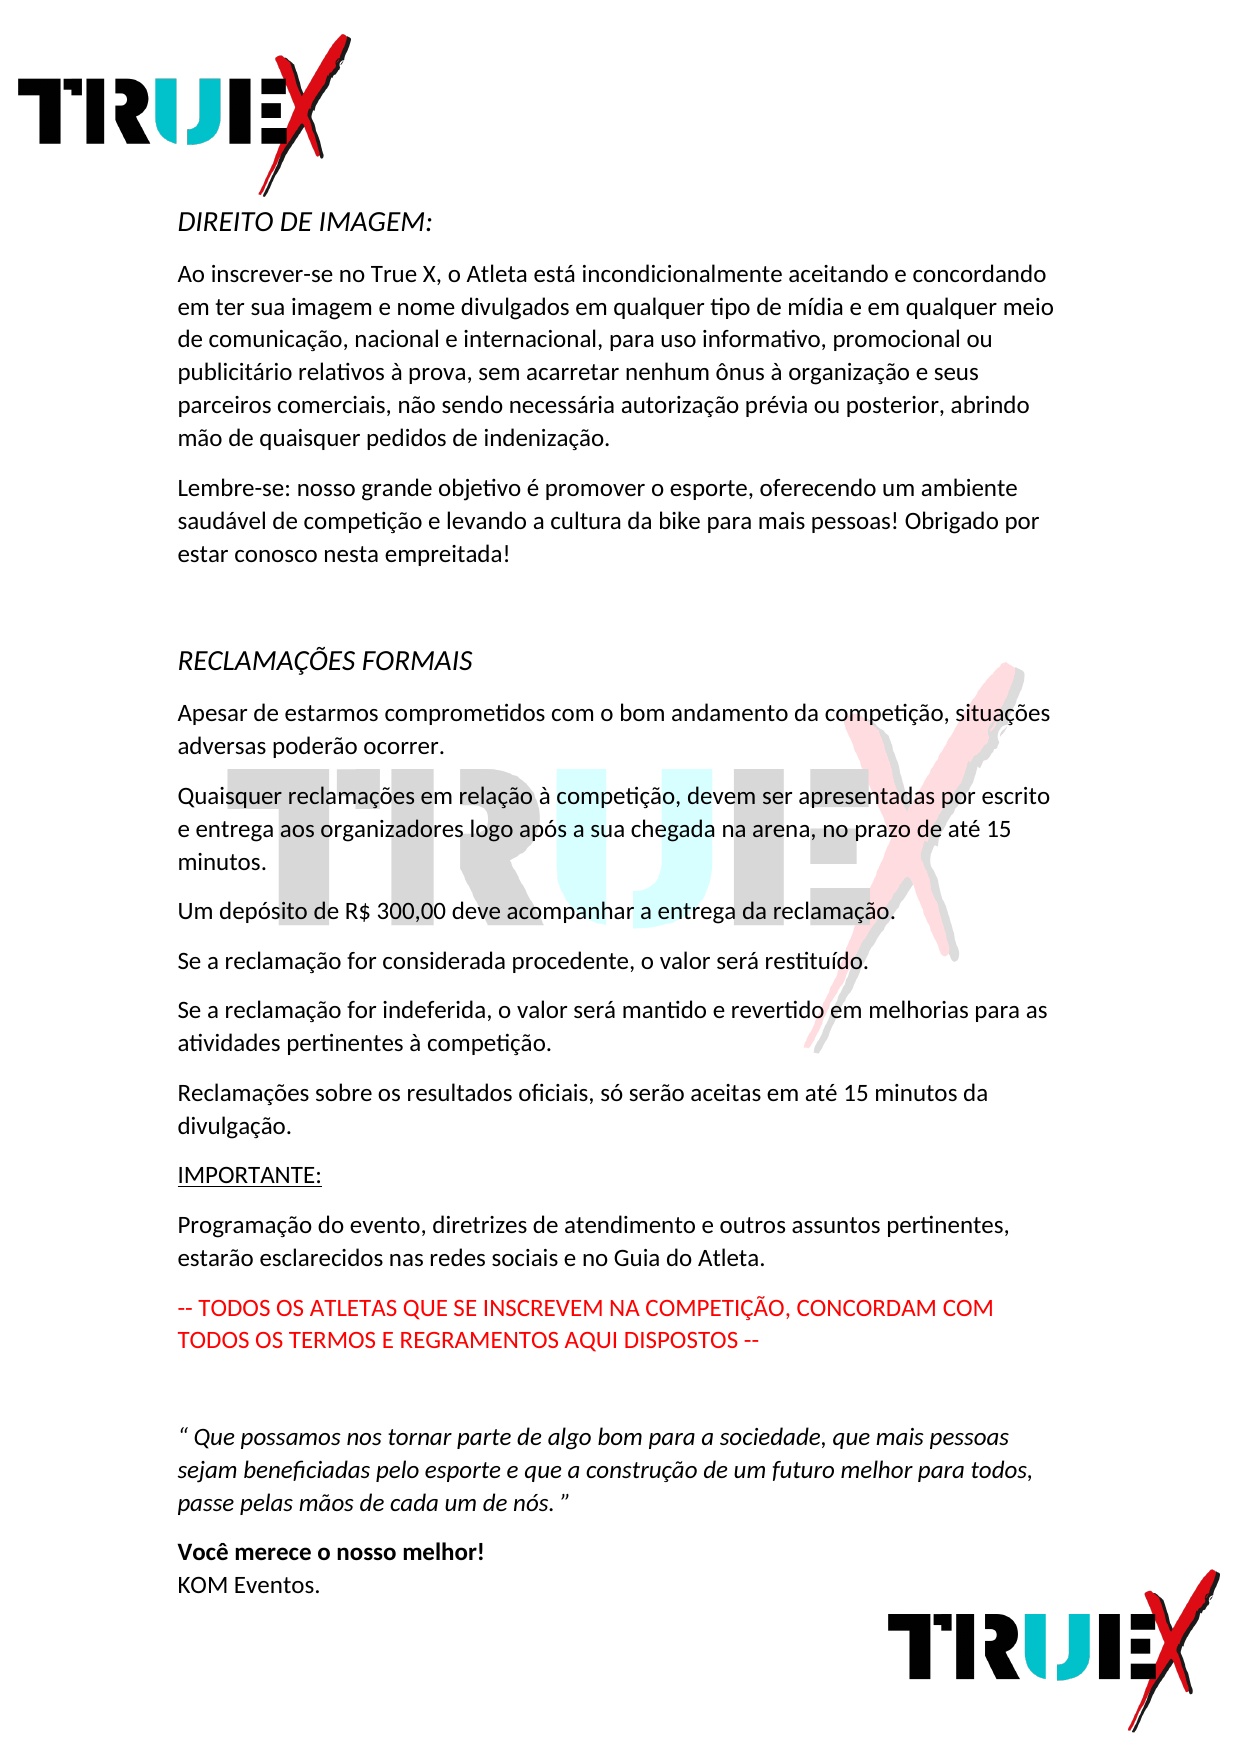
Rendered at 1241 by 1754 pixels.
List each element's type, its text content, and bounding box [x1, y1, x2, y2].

text Quaisquer reclamações em relação à competição, devem ser apresentadas por escrito e entrega aos organizadores logo após a sua chegada na arena, no prazo de até 15 minutos. [177, 780, 1063, 876]
text Se a reclamação for considerada procedente, o valor será restituído. [177, 945, 1063, 976]
text DIREITO DE IMAGEM: [177, 203, 1063, 238]
text “ Que possamos nos tornar parte de algo bom para a sociedade, que mais pessoas sejam beneficiadas pelo esporte e que a construção de um futuro melhor para todos, passe pelas mãos de cada um de nós. ” [177, 1421, 1063, 1517]
text Ao inscrever-se no True X, o Atleta está incondicionalmente aceitando e concordando em ter sua imagem e nome divulgados em qualquer tipo de mídia e em qualquer meio de comunicação, nacional e internacional, para uso informativo, promocional ou publicitário relativos à prova, sem acarretar nenhum ônus à organização e seus parceiros comerciais, não sendo necessária autorização prévia ou posterior, abrindo mão de quaisquer pedidos de indenização. [177, 258, 1063, 453]
text Um depósito de R$ 300,00 deve acompanhar a entrega da reclamação. [177, 896, 1063, 926]
text Você merece o nosso melhor! KOM Eventos. [177, 1537, 1063, 1600]
text -- TODOS OS ATLETAS QUE SE INSCREVEM NA COMPETIÇÃO, CONCORDAM COM TODOS OS TERMOS E REGRAMENTOS AQUI DISPOSTOS -- [177, 1292, 1063, 1355]
text RECLAMAÇÕES FORMAIS [177, 642, 1063, 678]
text Se a reclamação for indeferida, o valor será mantido e revertido em melhorias para as atividades pertinentes à competição. [177, 995, 1063, 1058]
text Lembre-se: nosso grande objetivo é promover o esporte, oferecendo um ambiente saudável de competição e levando a cultura da bike para mais pessoas! Obrigado por estar conosco nesta empreitada! [177, 472, 1063, 568]
text Programação do evento, diretrizes de atendimento e outros assuntos pertinentes, estarão esclarecidos nas redes sociais e no Guia do Atleta. [177, 1209, 1063, 1273]
text Apesar de estarmos comprometidos com o bom andamento da competição, situações adversas poderão ocorrer. [177, 698, 1063, 761]
picture [0, 0, 367, 308]
picture [867, 1474, 1236, 1754]
text IMPORTANTE: [177, 1160, 1063, 1190]
text Reclamações sobre os resultados oficiais, só serão aceitas em até 15 minutos da divulgação. [177, 1077, 1063, 1141]
